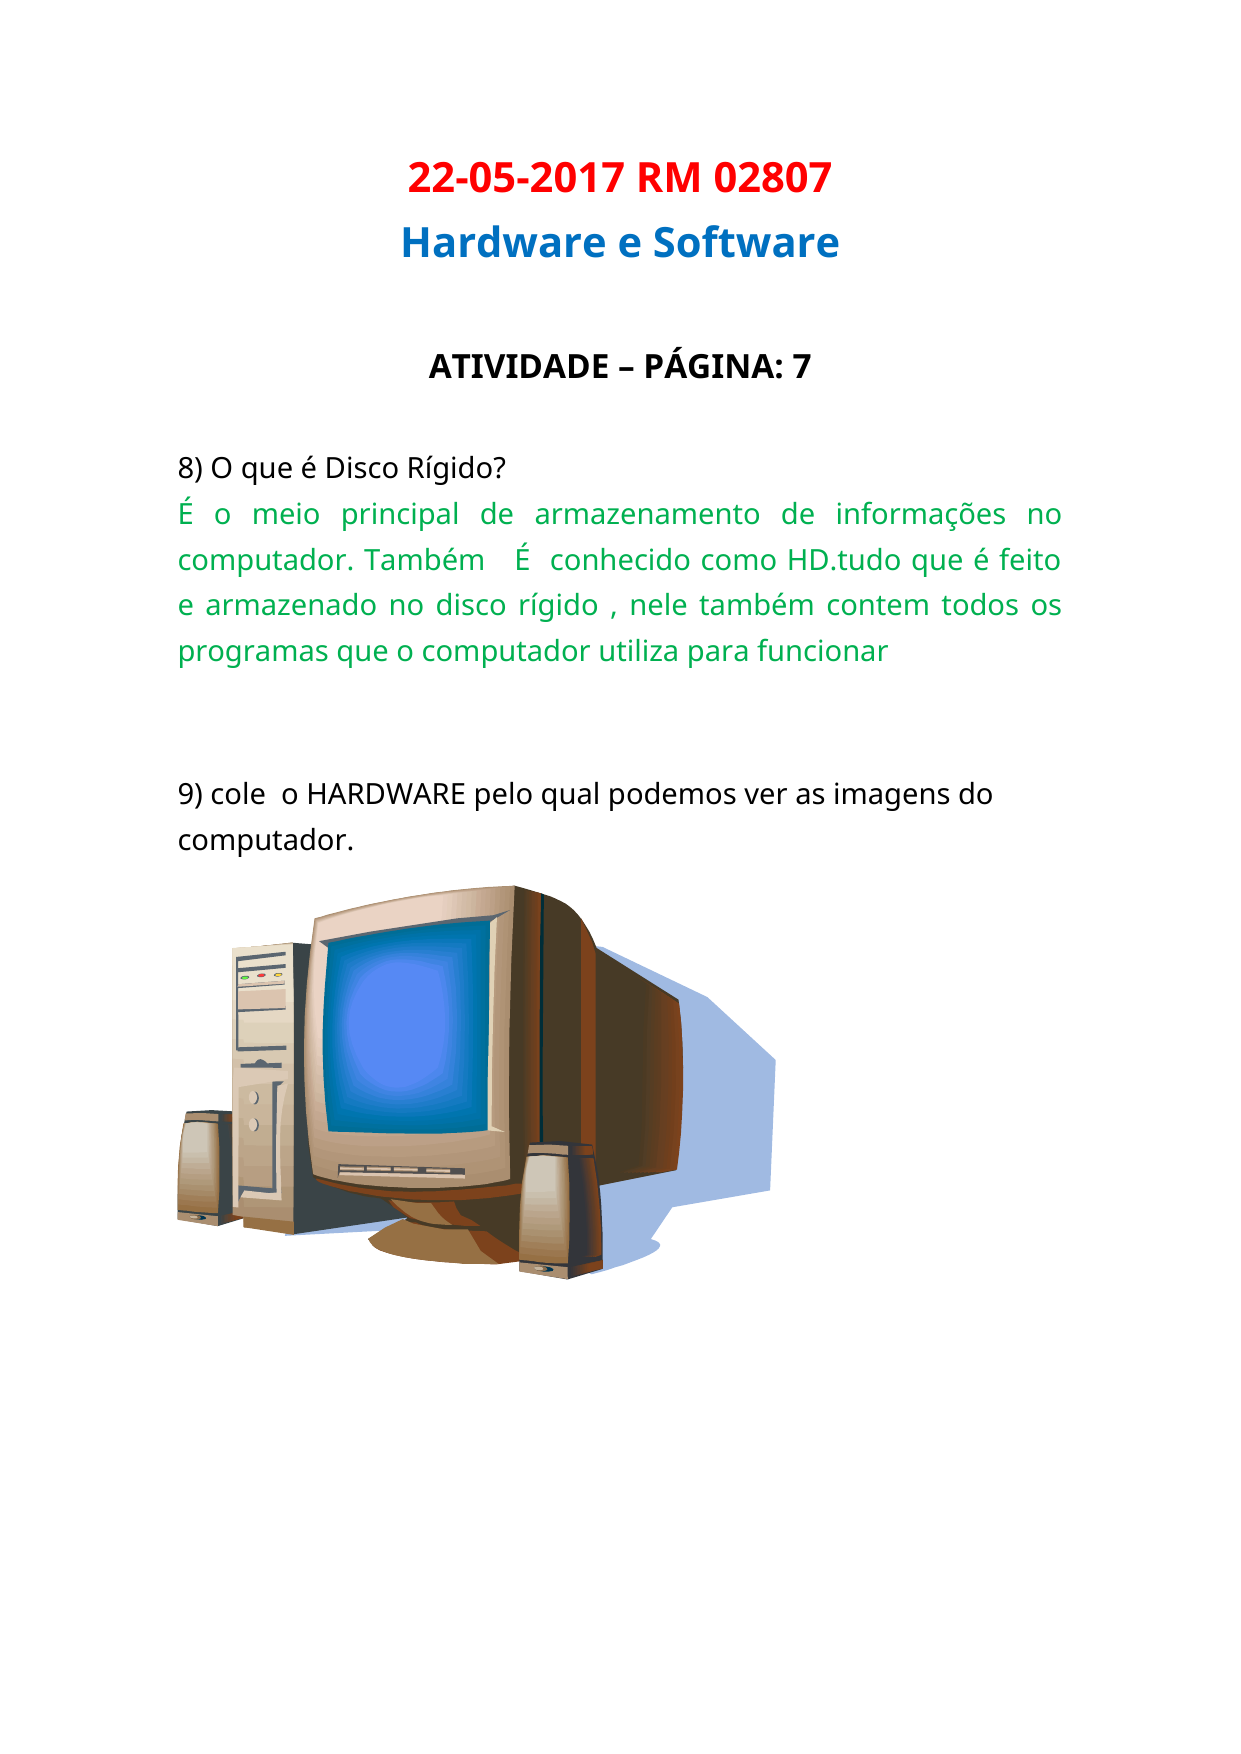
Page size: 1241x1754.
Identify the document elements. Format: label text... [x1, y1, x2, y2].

text 8) O que é Disco Rígido? [177, 448, 1063, 487]
text É o meio principal de armazenamento de informações no computador. Também É conhecido como HD.tudo que é feito e armazenado no disco rígido , nele também contem todos os programas que o computador utiliza para funcionar [177, 493, 1063, 670]
text Hardware e Software [177, 213, 1063, 269]
text 9) cole o HARDWARE pelo qual podemos ver as imagens do computador. [177, 773, 1063, 859]
text 22-05-2017 RM 02807 [177, 148, 1063, 204]
text ATIVIDADE – PÁGINA: 7 [177, 343, 1063, 389]
